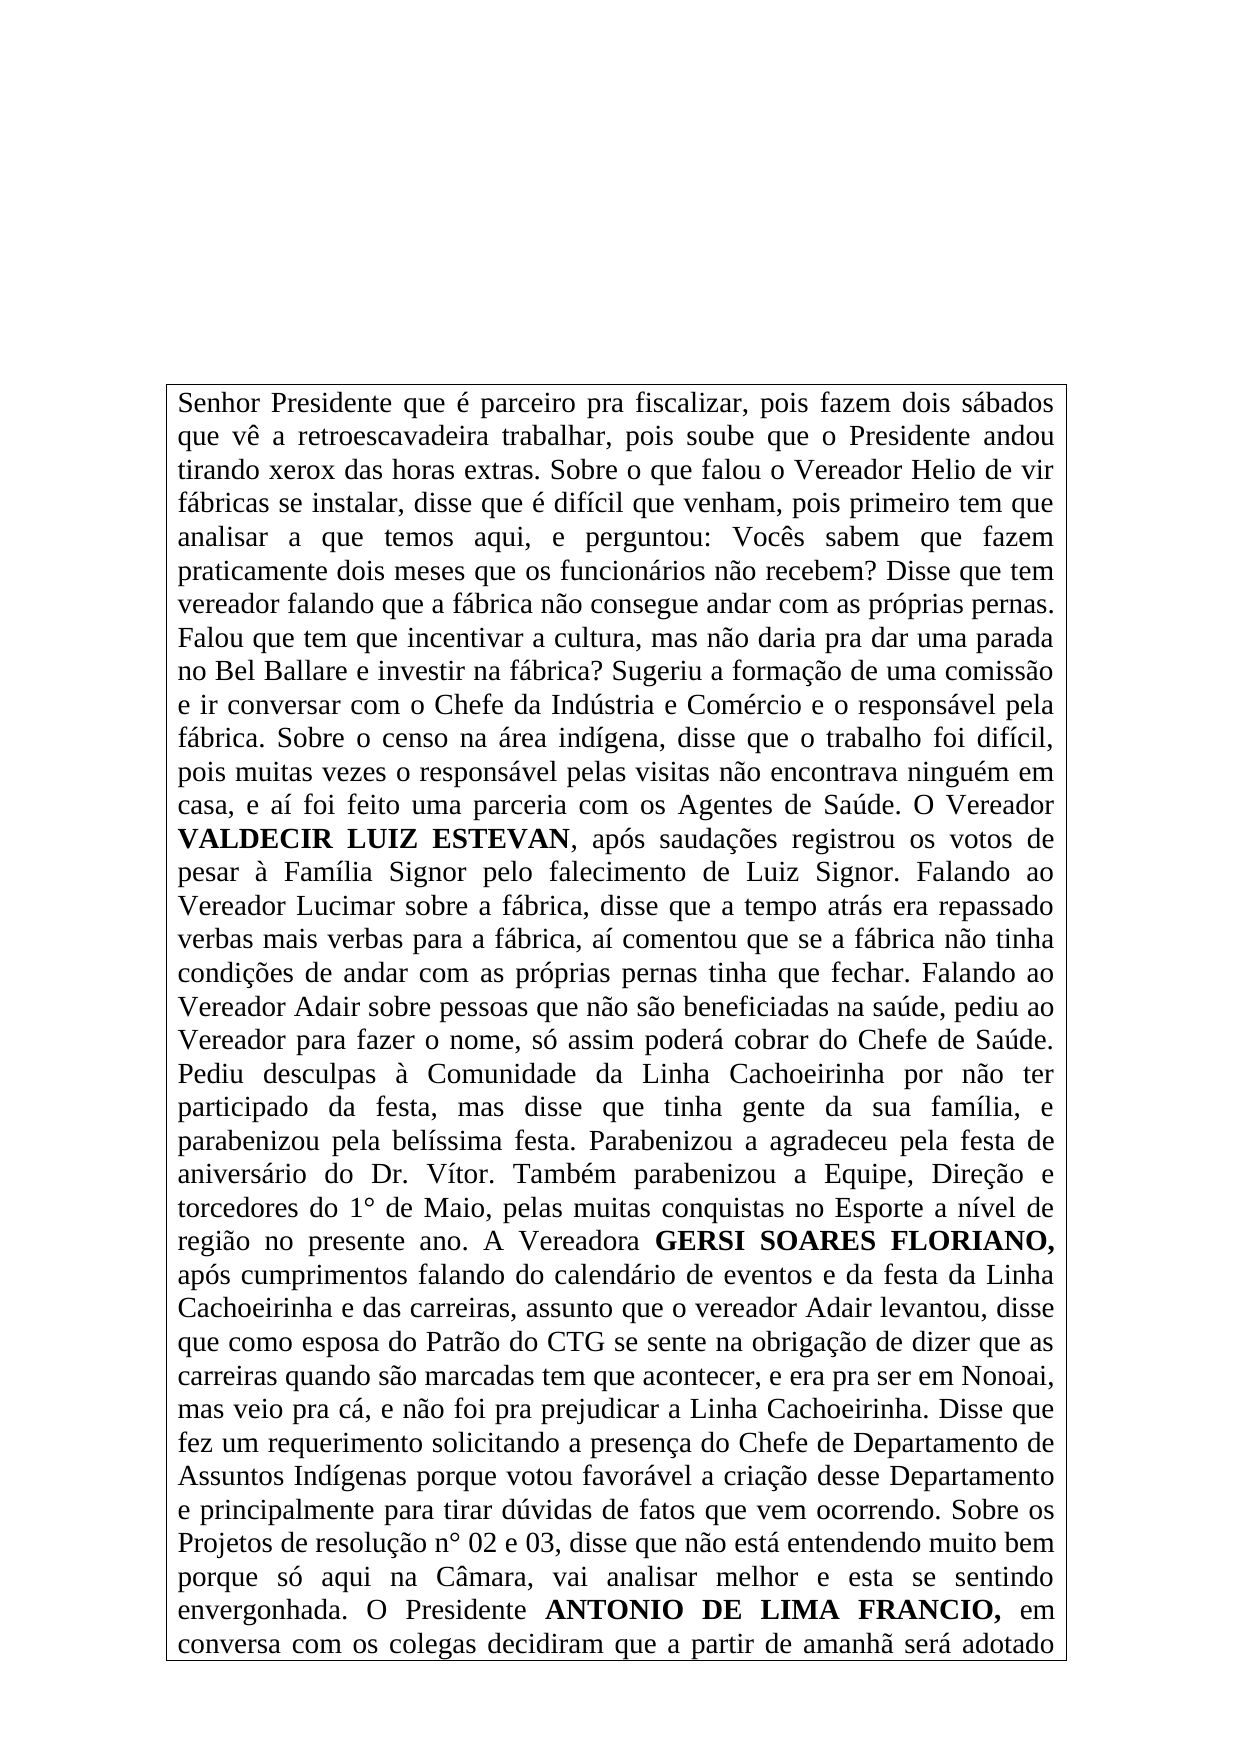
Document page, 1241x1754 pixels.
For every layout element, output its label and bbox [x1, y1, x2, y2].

table_header [167, 385, 1066, 1659]
